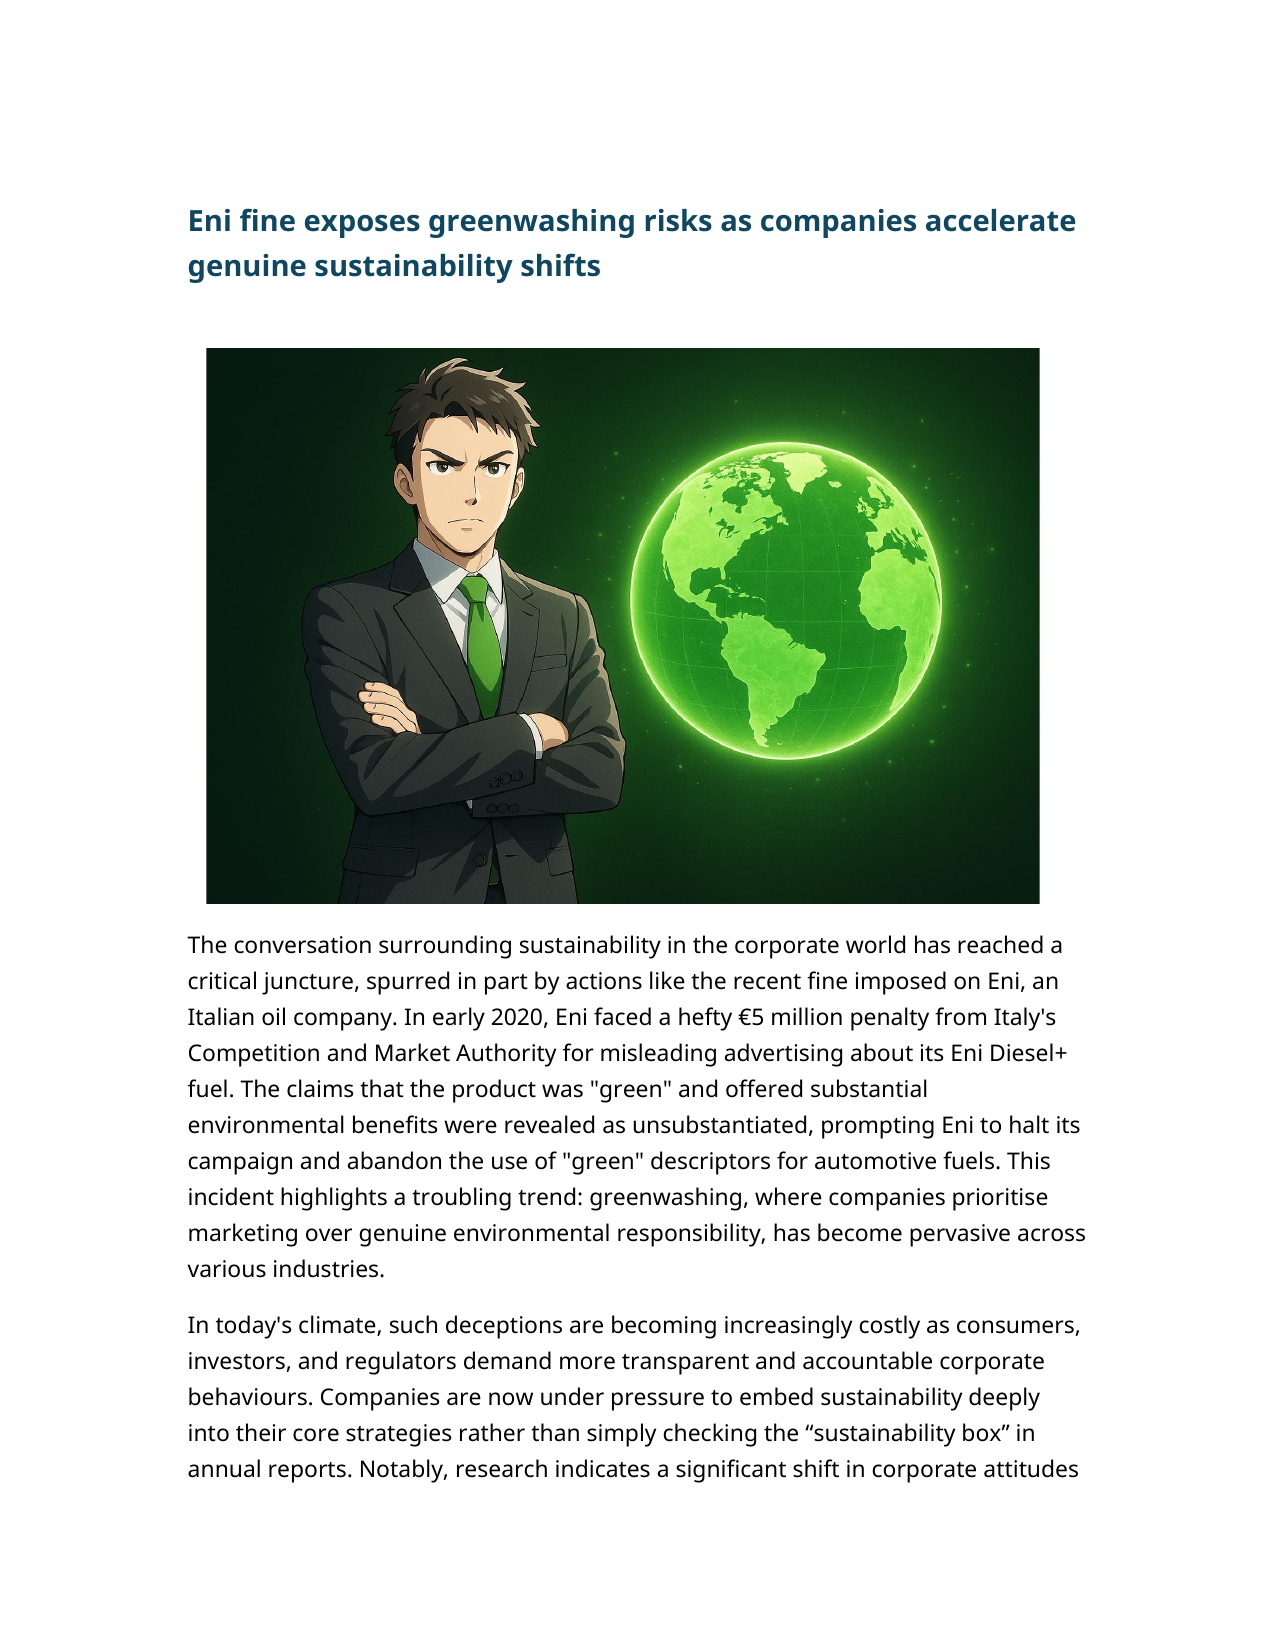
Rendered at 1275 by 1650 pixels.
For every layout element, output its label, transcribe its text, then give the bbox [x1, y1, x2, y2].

picture [206, 348, 1040, 904]
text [187, 1309, 1087, 1484]
subtitle Eni fine exposes greenwashing risks as companies accelerate genuine sustainability shifts [187, 200, 1087, 285]
text The conversation surrounding sustainability in the corporate world has reached a critical juncture, spurred in part by actions like the recent fine imposed on Eni, an Italian oil company. In early 2020, Eni faced a hefty €5 million penalty from Italy's Competition and Market Authority for misleading advertising about its Eni Diesel+ fuel. The claims that the product was "green" and offered substantial environmental benefits were revealed as unsubstantiated, prompting Eni to halt its campaign and abandon the use of "green" descriptors for automotive fuels. This incident highlights a troubling trend: greenwashing, where companies prioritise marketing over genuine environmental responsibility, has become pervasive across various industries. [187, 929, 1087, 1284]
